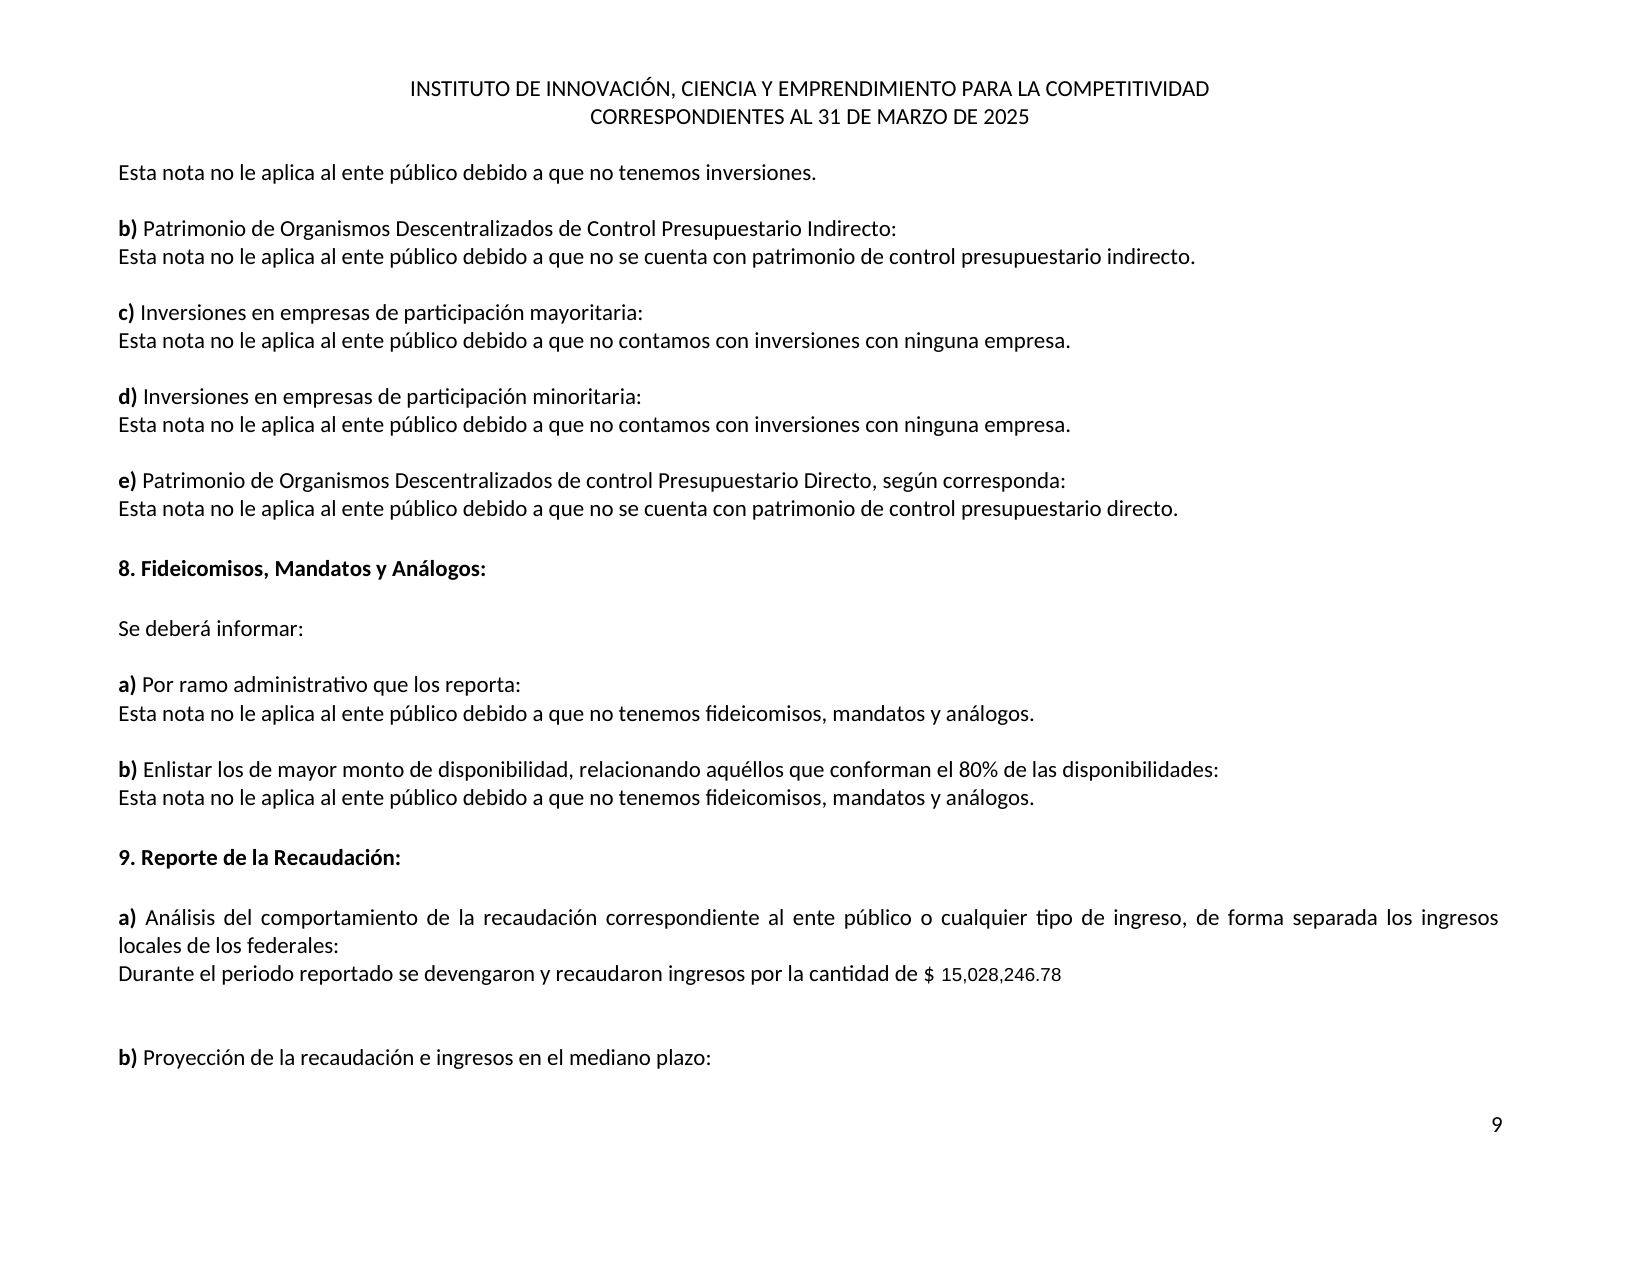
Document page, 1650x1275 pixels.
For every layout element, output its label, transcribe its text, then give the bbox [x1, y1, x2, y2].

text Esta nota no le aplica al ente público debido a que no tenemos fideicomisos, mandatos y análogos. [118, 699, 1502, 727]
text Esta nota no le aplica al ente público debido a que no se cuenta con patrimonio de control presupuestario indirecto. [118, 242, 1502, 270]
text Durante el periodo reportado se devengaron y recaudaron ingresos por la cantidad de $ 15,028,246.78 [118, 959, 1502, 987]
text Esta nota no le aplica al ente público debido a que no contamos con inversiones con ninguna empresa. [118, 410, 1502, 438]
text Esta nota no le aplica al ente público debido a que no contamos con inversiones con ninguna empresa. [118, 326, 1502, 354]
text c) Inversiones en empresas de participación mayoritaria: [118, 298, 1502, 326]
text a) Análisis del comportamiento de la recaudación correspondiente al ente público o cualquier tipo de ingreso, de forma separada los ingresos locales de los federales: [118, 903, 1502, 959]
text e) Patrimonio de Organismos Descentralizados de control Presupuestario Directo, según corresponda: [118, 466, 1502, 494]
subtitle 8. Fideicomisos, Mandatos y Análogos: [118, 554, 1502, 582]
subtitle 9. Reporte de la Recaudación: [118, 843, 1502, 871]
text Se deberá informar: [118, 614, 1502, 643]
text Esta nota no le aplica al ente público debido a que no tenemos fideicomisos, mandatos y análogos. [118, 783, 1502, 811]
text b) Patrimonio de Organismos Descentralizados de Control Presupuestario Indirecto: [118, 214, 1502, 242]
text d) Inversiones en empresas de participación minoritaria: [118, 382, 1502, 410]
text b) Proyección de la recaudación e ingresos en el mediano plazo: [118, 1043, 1502, 1071]
text Esta nota no le aplica al ente público debido a que no tenemos inversiones. [118, 158, 1502, 186]
text b) Enlistar los de mayor monto de disponibilidad, relacionando aquéllos que conforman el 80% de las disponibilidades: [118, 755, 1502, 783]
text Esta nota no le aplica al ente público debido a que no se cuenta con patrimonio de control presupuestario directo. [118, 494, 1502, 522]
text a) Por ramo administrativo que los reporta: [118, 671, 1502, 699]
